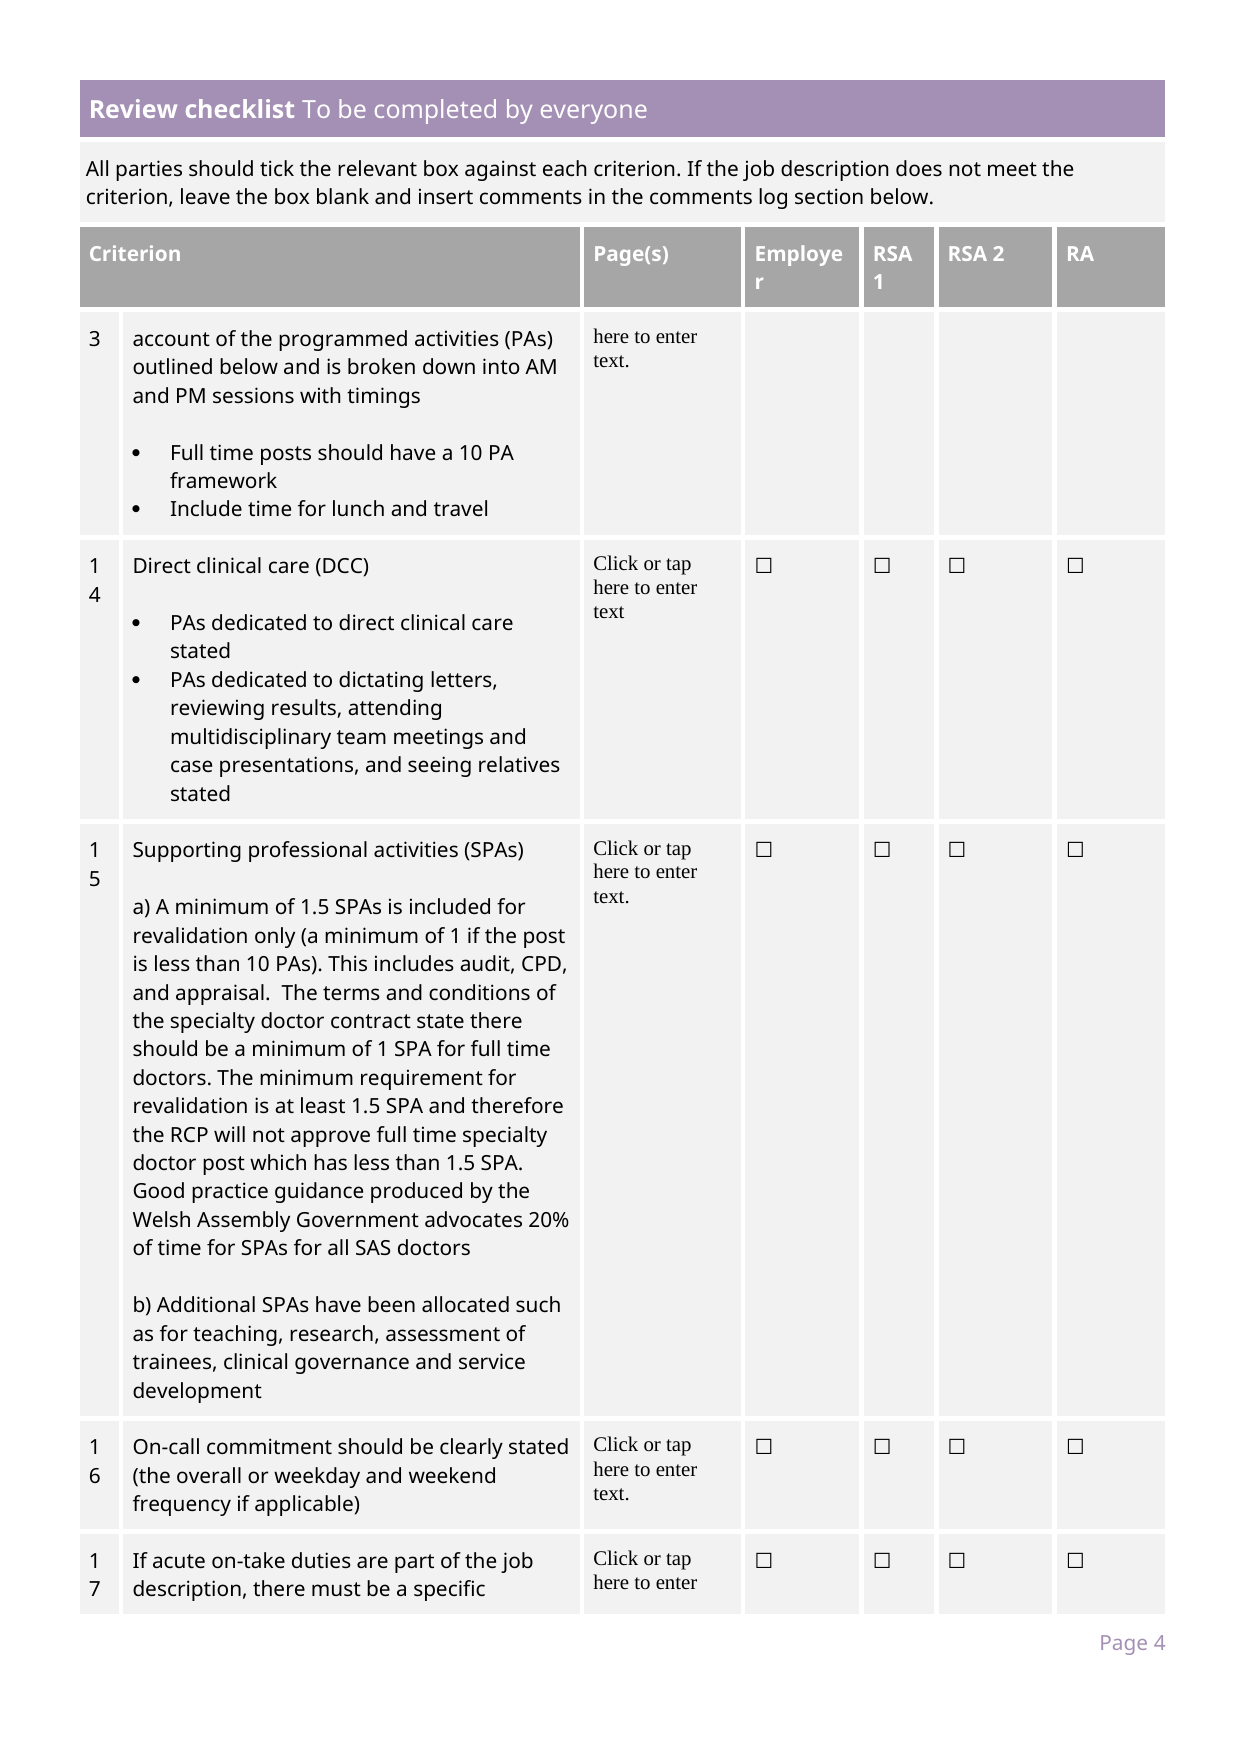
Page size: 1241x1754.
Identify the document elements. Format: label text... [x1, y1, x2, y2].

table_cell RA [1057, 227, 1165, 307]
table_cell Direct clinical care (DCC) PAs dedicated to direct clinical care stated PAs dedicated to dictating letters, reviewing results, attending multidisciplinary team meetings and case presentations, and seeing relatives stated [123, 540, 580, 819]
table_cell 16 [80, 1421, 119, 1529]
table_cell RSA 1 [864, 227, 934, 307]
table_cell Criterion [80, 227, 580, 307]
table_cell Employer [745, 227, 859, 307]
table_cell Page(s) [584, 227, 741, 307]
table_header Review checklist To be completed by everyone [80, 80, 1165, 137]
table_cell If acute on-take duties are part of the job description, there must be a specific commitment to post-take ward rounds. [123, 1534, 580, 1614]
table_cell On-call commitment should be clearly stated (the overall or weekday and weekend frequency if applicable) [123, 1421, 580, 1529]
table_cell 15 [80, 824, 119, 1416]
table_cell RSA 2 [939, 227, 1052, 307]
table_cell 17 [80, 1534, 119, 1614]
table_cell 14 [80, 540, 119, 819]
table_cell All parties should tick the relevant box against each criterion. If the job description does not meet the criterion, leave the box blank and insert comments in the comments log section below. [80, 142, 1165, 222]
table_cell 13 [80, 312, 119, 535]
table_cell Supporting professional activities (SPAs) a) A minimum of 1.5 SPAs is included for revalidation only (a minimum of 1 if the post is less than 10 PAs). This includes audit, CPD, and appraisal. The terms and conditions of the specialty doctor contract state there should be a minimum of 1 SPA for full time doctors. The minimum requirement for revalidation is at least 1.5 SPA and therefore the RCP will not approve full time specialty doctor post which has less than 1.5 SPA. Good practice guidance produced by the Welsh Assembly Government advocates 20% of time for SPAs for all SAS doctors b) Additional SPAs have been allocated such as for teaching, research, assessment of trainees, clinical governance and service development [123, 824, 580, 1416]
